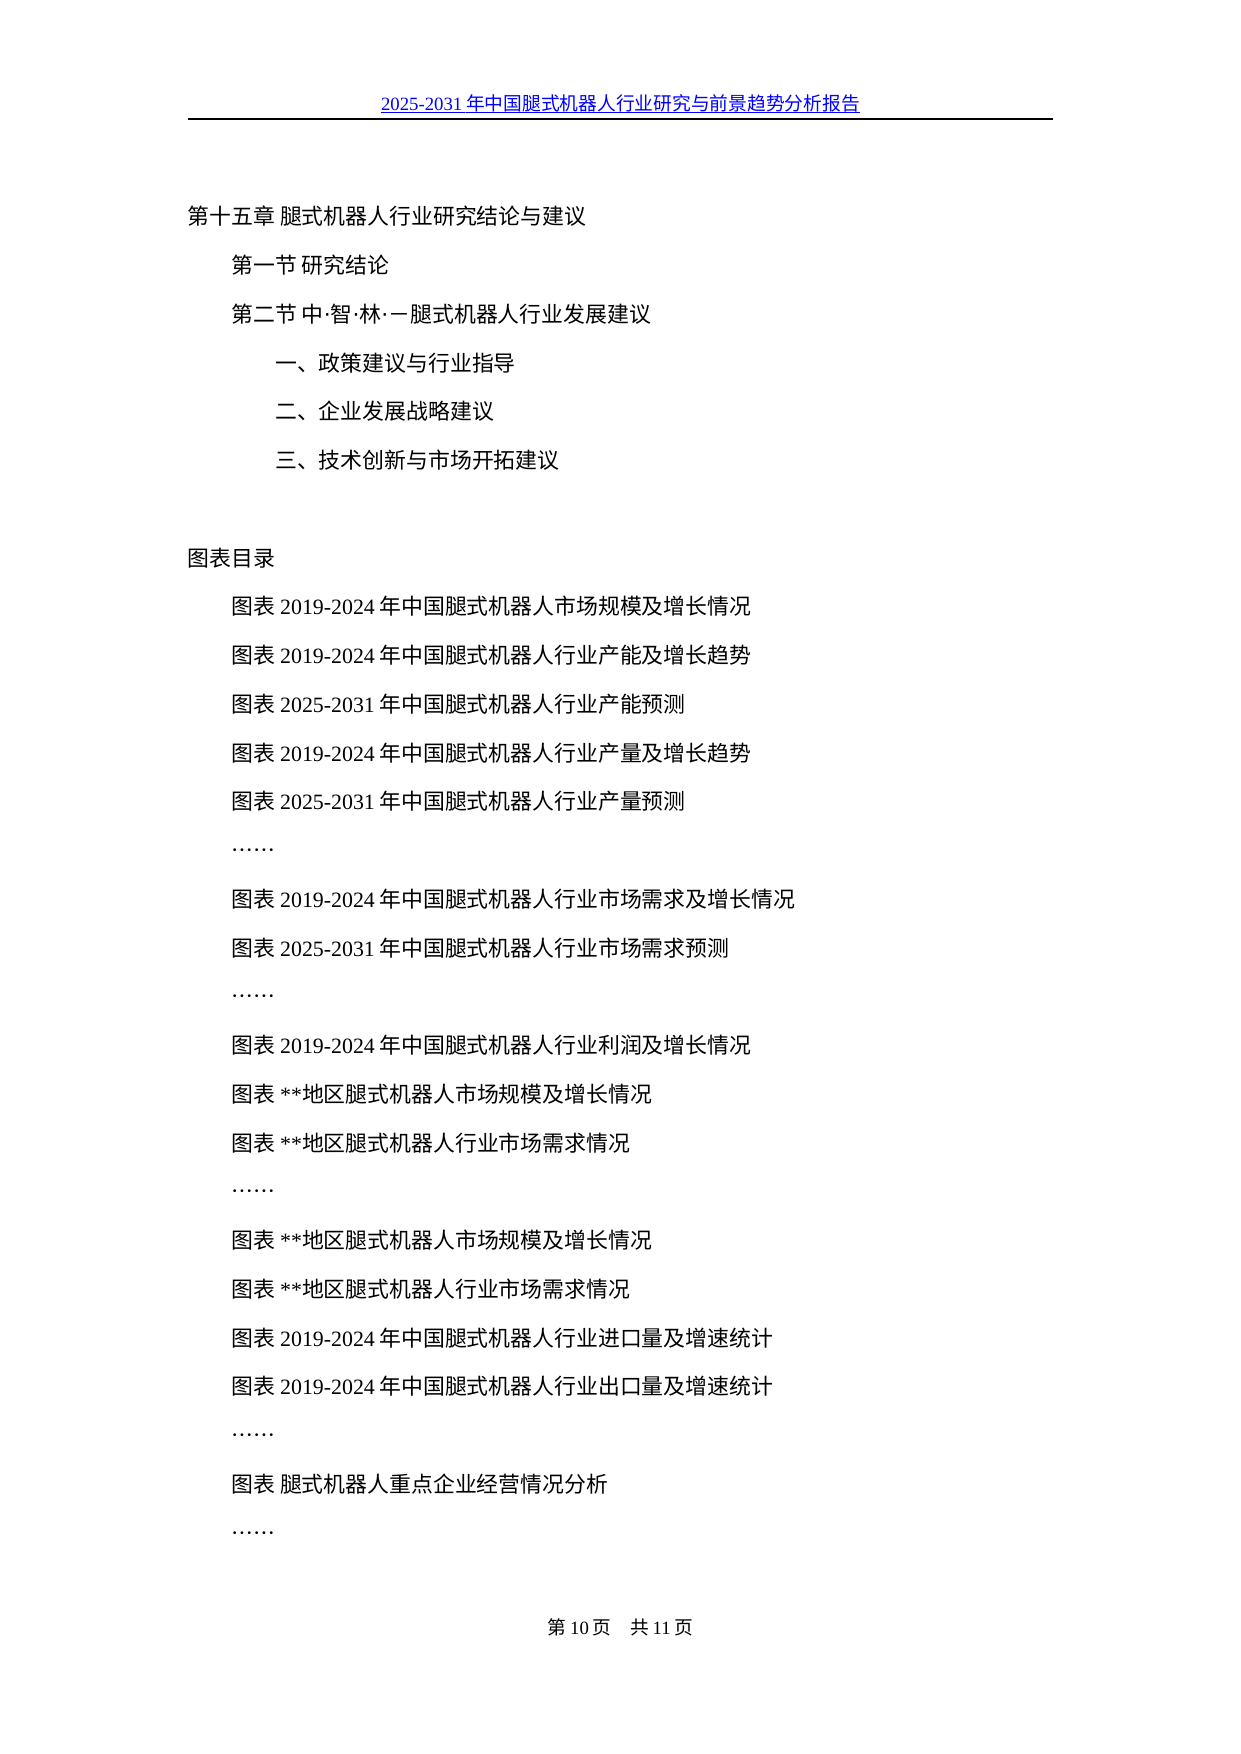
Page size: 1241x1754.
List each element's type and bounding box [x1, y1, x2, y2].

text [187, 150, 1053, 1548]
